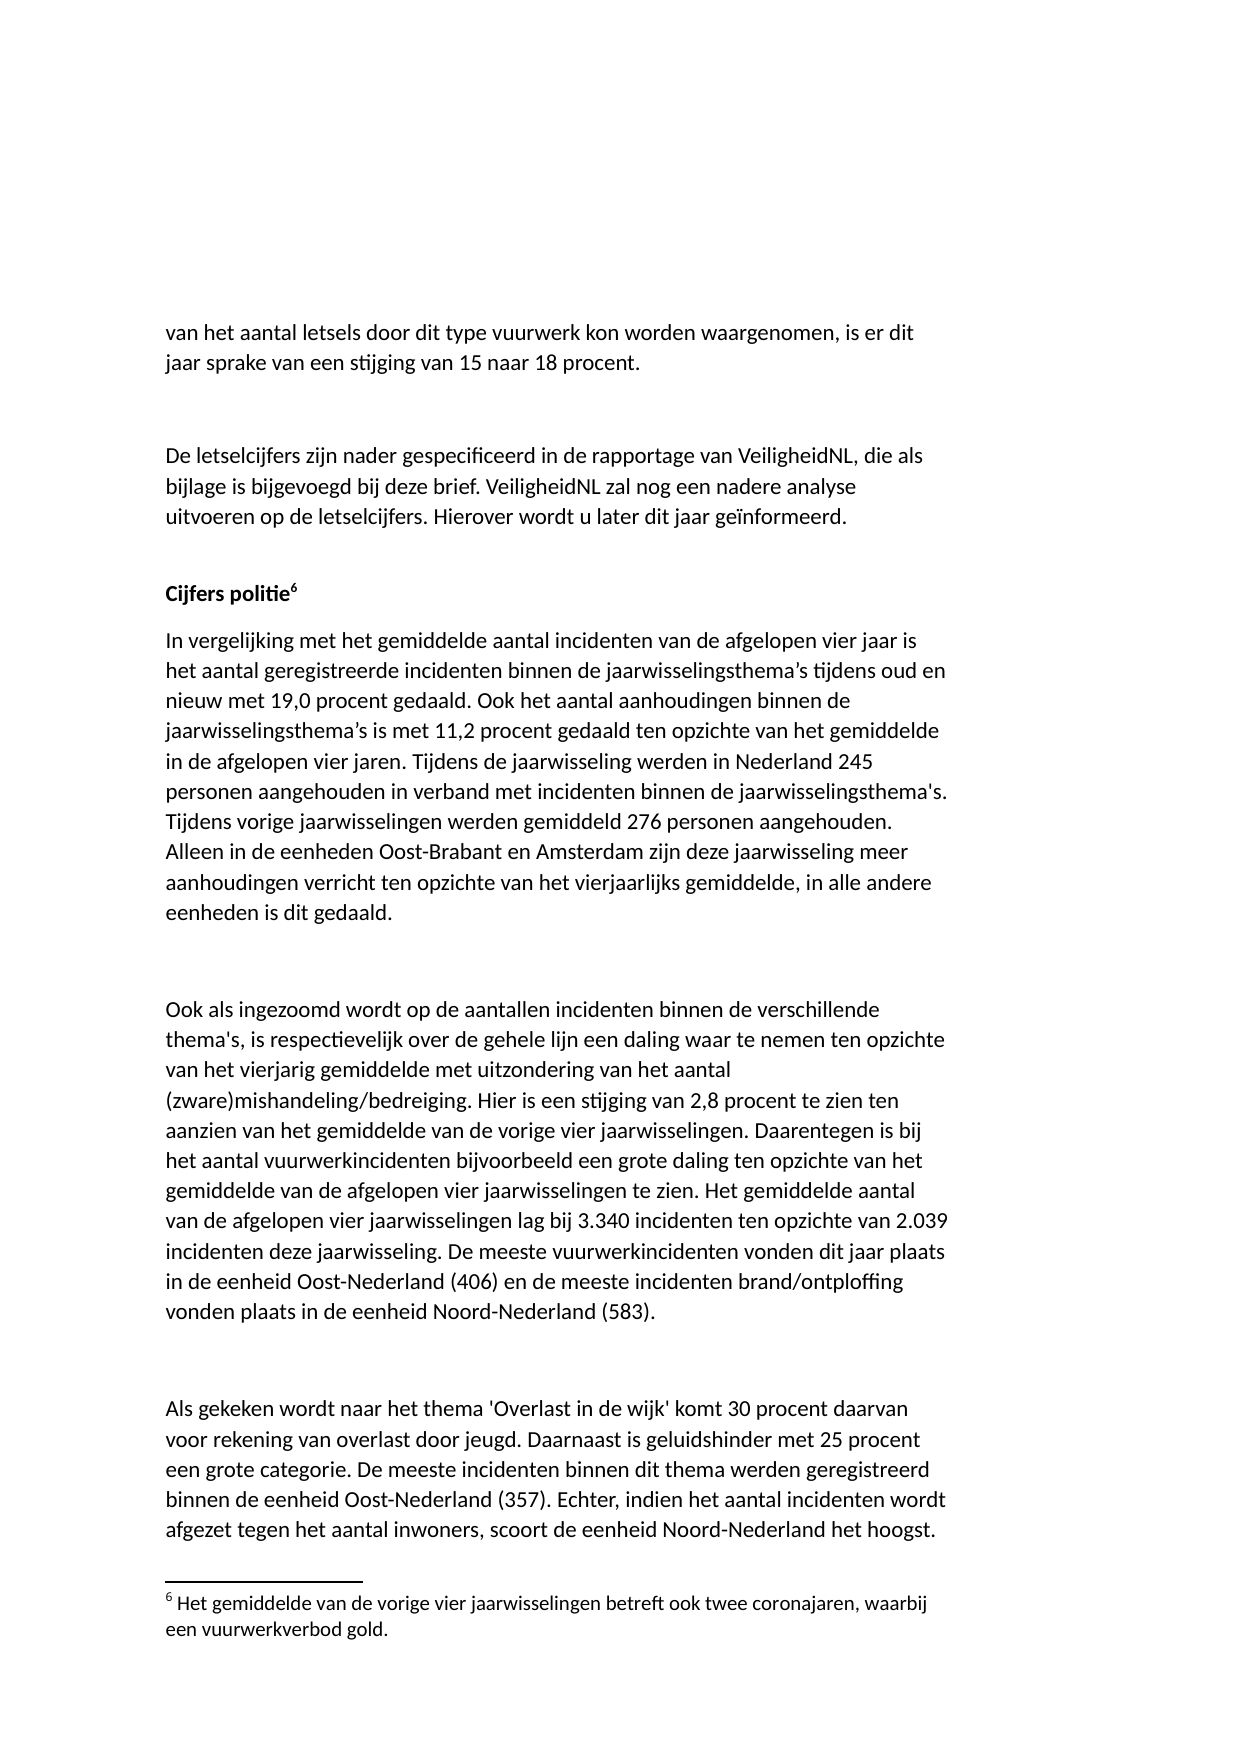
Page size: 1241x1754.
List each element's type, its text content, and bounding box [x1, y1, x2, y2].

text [165, 318, 951, 376]
text Ook als ingezoomd wordt op de aantallen incidenten binnen de verschillende thema's, is respectievelijk over de gehele lijn een daling waar te nemen ten opzichte van het vierjarig gemiddelde met uitzondering van het aantal (zware)mishandeling/bedreiging. Hier is een stijging van 2,8 procent te zien ten aanzien van het gemiddelde van de vorige vier jaarwisselingen. Daarentegen is bij het aantal vuurwerkincidenten bijvoorbeeld een grote daling ten opzichte van het gemiddelde van de afgelopen vier jaarwisselingen te zien. Het gemiddelde aantal van de afgelopen vier jaarwisselingen lag bij 3.340 incidenten ten opzichte van 2.039 incidenten deze jaarwisseling. De meeste vuurwerkincidenten vonden dit jaar plaats in de eenheid Oost-Nederland (406) en de meeste incidenten brand/ontploffing vonden plaats in de eenheid Noord-Nederland (583). [165, 995, 951, 1325]
text De letselcijfers zijn nader gespecificeerd in de rapportage van VeiligheidNL, die als bijlage is bijgevoegd bij deze brief. VeiligheidNL zal nog een nadere analyse uitvoeren op de letselcijfers. Hierover wordt u later dit jaar geïnformeerd. [165, 442, 951, 530]
text Cijfers politie [165, 549, 951, 607]
text In vergelijking met het gemiddelde aantal incidenten van de afgelopen vier jaar is het aantal geregistreerde incidenten binnen de jaarwisselingsthema’s tijdens oud en nieuw met 19,0 procent gedaald. Ook het aantal aanhoudingen binnen de jaarwisselingsthema’s is met 11,2 procent gedaald ten opzichte van het gemiddelde in de afgelopen vier jaren. Tijdens de jaarwisseling werden in Nederland 245 personen aangehouden in verband met incidenten binnen de jaarwisselingsthema's. Tijdens vorige jaarwisselingen werden gemiddeld 276 personen aangehouden. Alleen in de eenheden Oost-Brabant en Amsterdam zijn deze jaarwisseling meer aanhoudingen verricht ten opzichte van het vierjaarlijks gemiddelde, in alle andere eenheden is dit gedaald. [165, 626, 951, 926]
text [165, 1394, 951, 1543]
